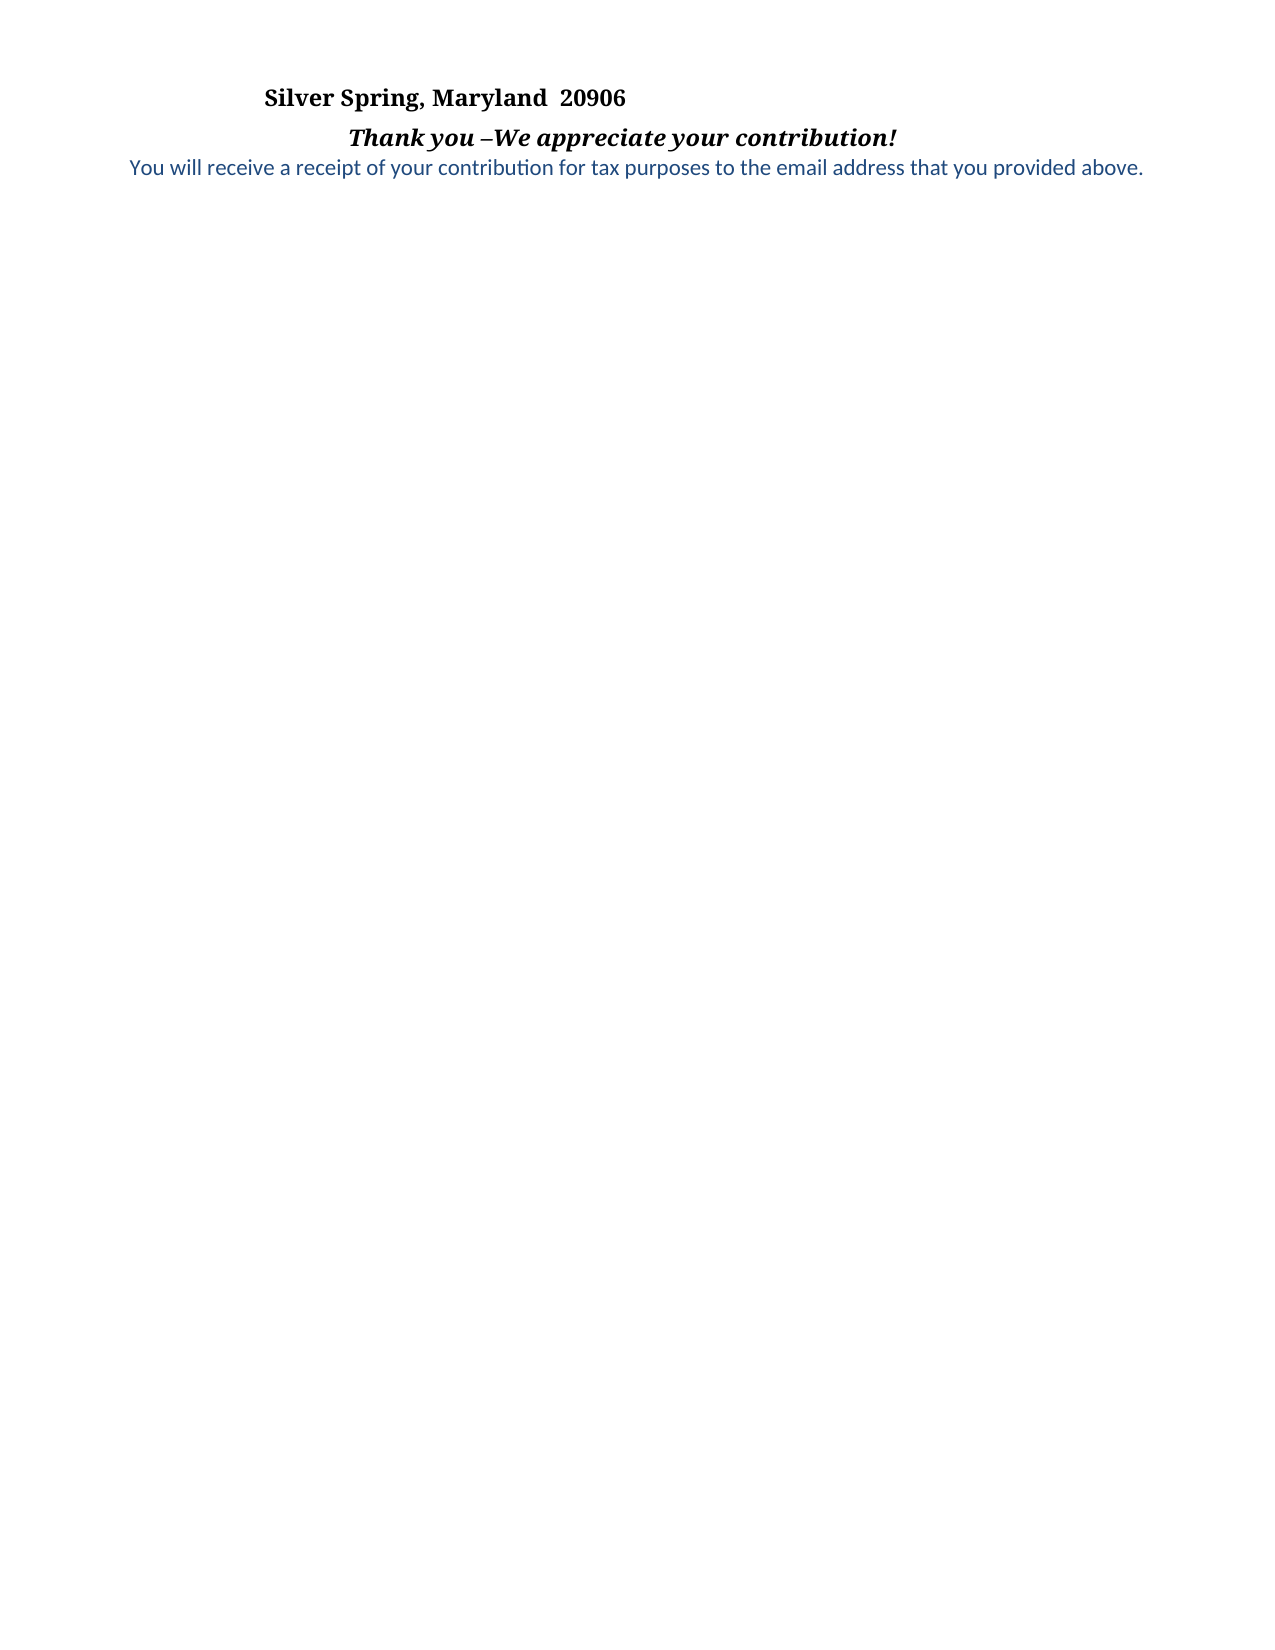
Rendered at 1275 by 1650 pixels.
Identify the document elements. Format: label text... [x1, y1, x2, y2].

text Thank you –We appreciate your contribution! [105, 114, 1143, 153]
text You will receive a receipt of your contribution for tax purposes to the email address that you provided above. [105, 153, 1170, 181]
text Silver Spring, Maryland 20906 [105, 75, 1143, 113]
